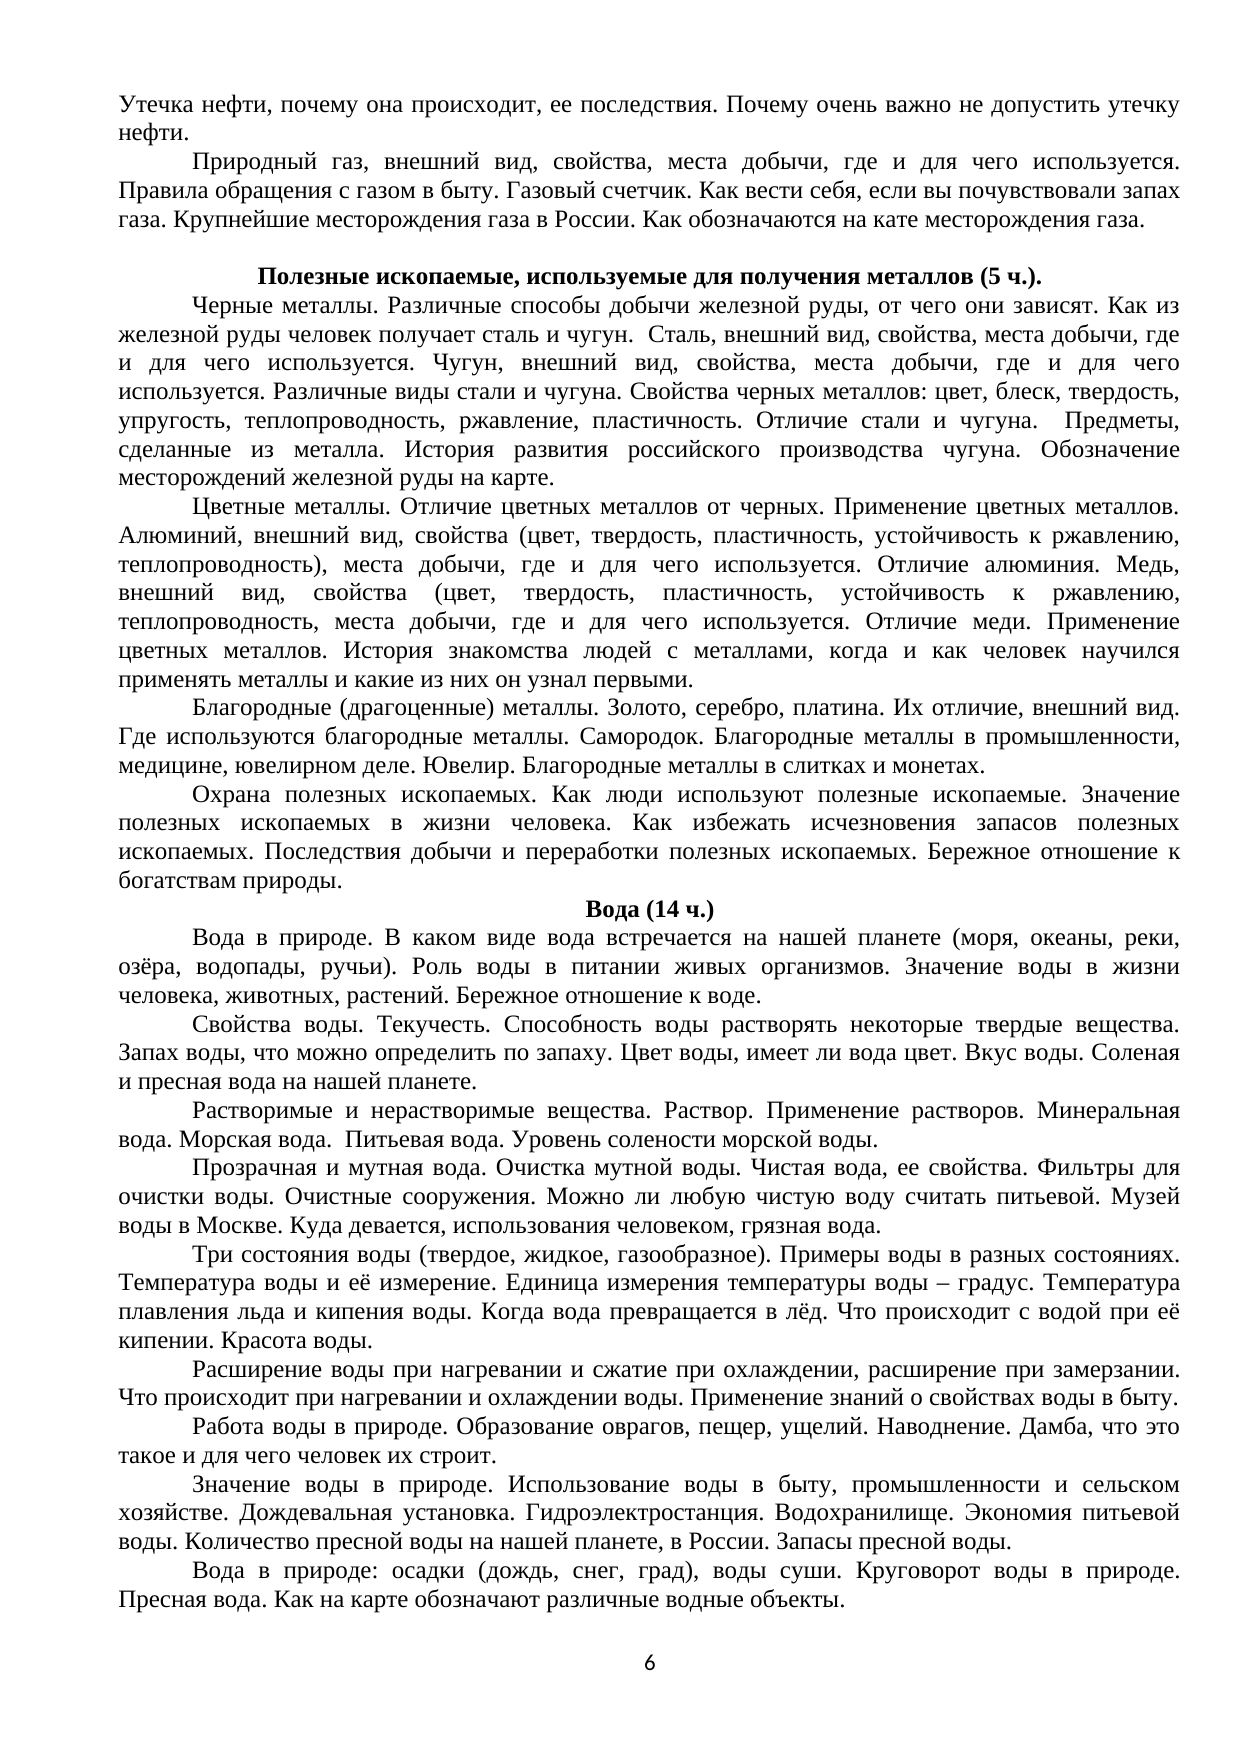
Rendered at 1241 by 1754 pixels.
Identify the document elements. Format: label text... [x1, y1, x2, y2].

text Полезные ископаемые, используемые для получения металлов (5 ч.). [118, 261, 1181, 290]
text Вода (14 ч.) [118, 894, 1181, 922]
text Цветные металлы. Отличие цветных металлов от черных. Применение цветных металлов. Алюминий, внешний вид, свойства (цвет, твердость, пластичность, устойчивость к ржавлению, теплопроводность), места добычи, где и для чего используется. Отличие алюминия. Медь, внешний вид, свойства (цвет, твердость, пластичность, устойчивость к ржавлению, теплопроводность, места добычи, где и для чего используется. Отличие меди. Применение цветных металлов. История знакомства людей с металлами, когда и как человек научился применять металлы и какие из них он узнал первыми. [118, 491, 1181, 692]
text Вода в природе: осадки (дождь, снег, град), воды суши. Круговорот воды в природе. Пресная вода. Как на карте обозначают различные водные объекты. [118, 1555, 1181, 1612]
text Растворимые и нерастворимые вещества. Раствор. Применение растворов. Минеральная вода. Морская вода. Питьевая вода. Уровень солености морской воды. [118, 1095, 1181, 1152]
text Прозрачная и мутная вода. Очистка мутной воды. Чистая вода, ее свойства. Фильтры для очистки воды. Очистные сооружения. Можно ли любую чистую воду считать питьевой. Музей воды в Москве. Куда девается, использования человеком, грязная вода. [118, 1152, 1181, 1239]
text Черные металлы. Различные способы добычи железной руды, от чего они зависят. Как из железной руды человек получает сталь и чугун. Сталь, внешний вид, свойства, места добычи, где и для чего используется. Чугун, внешний вид, свойства, места добычи, где и для чего используется. Различные виды стали и чугуна. Свойства черных металлов: цвет, блеск, твердость, упругость, теплопроводность, ржавление, пластичность. Отличие стали и чугуна. Предметы, сделанные из металла. История развития российского производства чугуна. Обозначение месторождений железной руды на карте. [118, 290, 1181, 491]
text Работа воды в природе. Образование оврагов, пещер, ущелий. Наводнение. Дамба, что это такое и для чего человек их строит. [118, 1411, 1181, 1469]
text Природный газ, внешний вид, свойства, места добычи, где и для чего используется. Правила обращения с газом в быту. Газовый счетчик. Как вести себя, если вы почувствовали запах газа. Крупнейшие месторождения газа в России. Как обозначаются на кате месторождения газа. [118, 146, 1181, 232]
text Расширение воды при нагревании и сжатие при охлаждении, расширение при замерзании. Что происходит при нагревании и охлаждении воды. Применение знаний о свойствах воды в быту. [118, 1354, 1181, 1411]
text Свойства воды. Текучесть. Способность воды растворять некоторые твердые вещества. Запах воды, что можно определить по запаху. Цвет воды, имеет ли вода цвет. Вкус воды. Соленая и пресная вода на нашей планете. [118, 1009, 1181, 1095]
text Значение воды в природе. Использование воды в быту, промышленности и сельском хозяйстве. Дождевальная установка. Гидроэлектростанция. Водохранилище. Экономия питьевой воды. Количество пресной воды на нашей планете, в России. Запасы пресной воды. [118, 1469, 1181, 1555]
text Благородные (драгоценные) металлы. Золото, серебро, платина. Их отличие, внешний вид. Где используются благородные металлы. Самородок. Благородные металлы в промышленности, медицине, ювелирном деле. Ювелир. Благородные металлы в слитках и монетах. [118, 692, 1181, 779]
text Вода в природе. В каком виде вода встречается на нашей планете (моря, океаны, реки, озёра, водопады, ручьи). Роль воды в питании живых организмов. Значение воды в жизни человека, животных, растений. Бережное отношение к воде. [118, 922, 1181, 1009]
text Охрана полезных ископаемых. Как люди используют полезные ископаемые. Значение полезных ископаемых в жизни человека. Как избежать исчезновения запасов полезных ископаемых. Последствия добычи и переработки полезных ископаемых. Бережное отношение к богатствам природы. [118, 779, 1181, 894]
text Три состояния воды (твердое, жидкое, газообразное). Примеры воды в разных состояниях. Температура воды и её измерение. Единица измерения температуры воды – градус. Температура плавления льда и кипения воды. Когда вода превращается в лёд. Что происходит с водой при её кипении. Красота воды. [118, 1239, 1181, 1354]
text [118, 89, 1181, 146]
